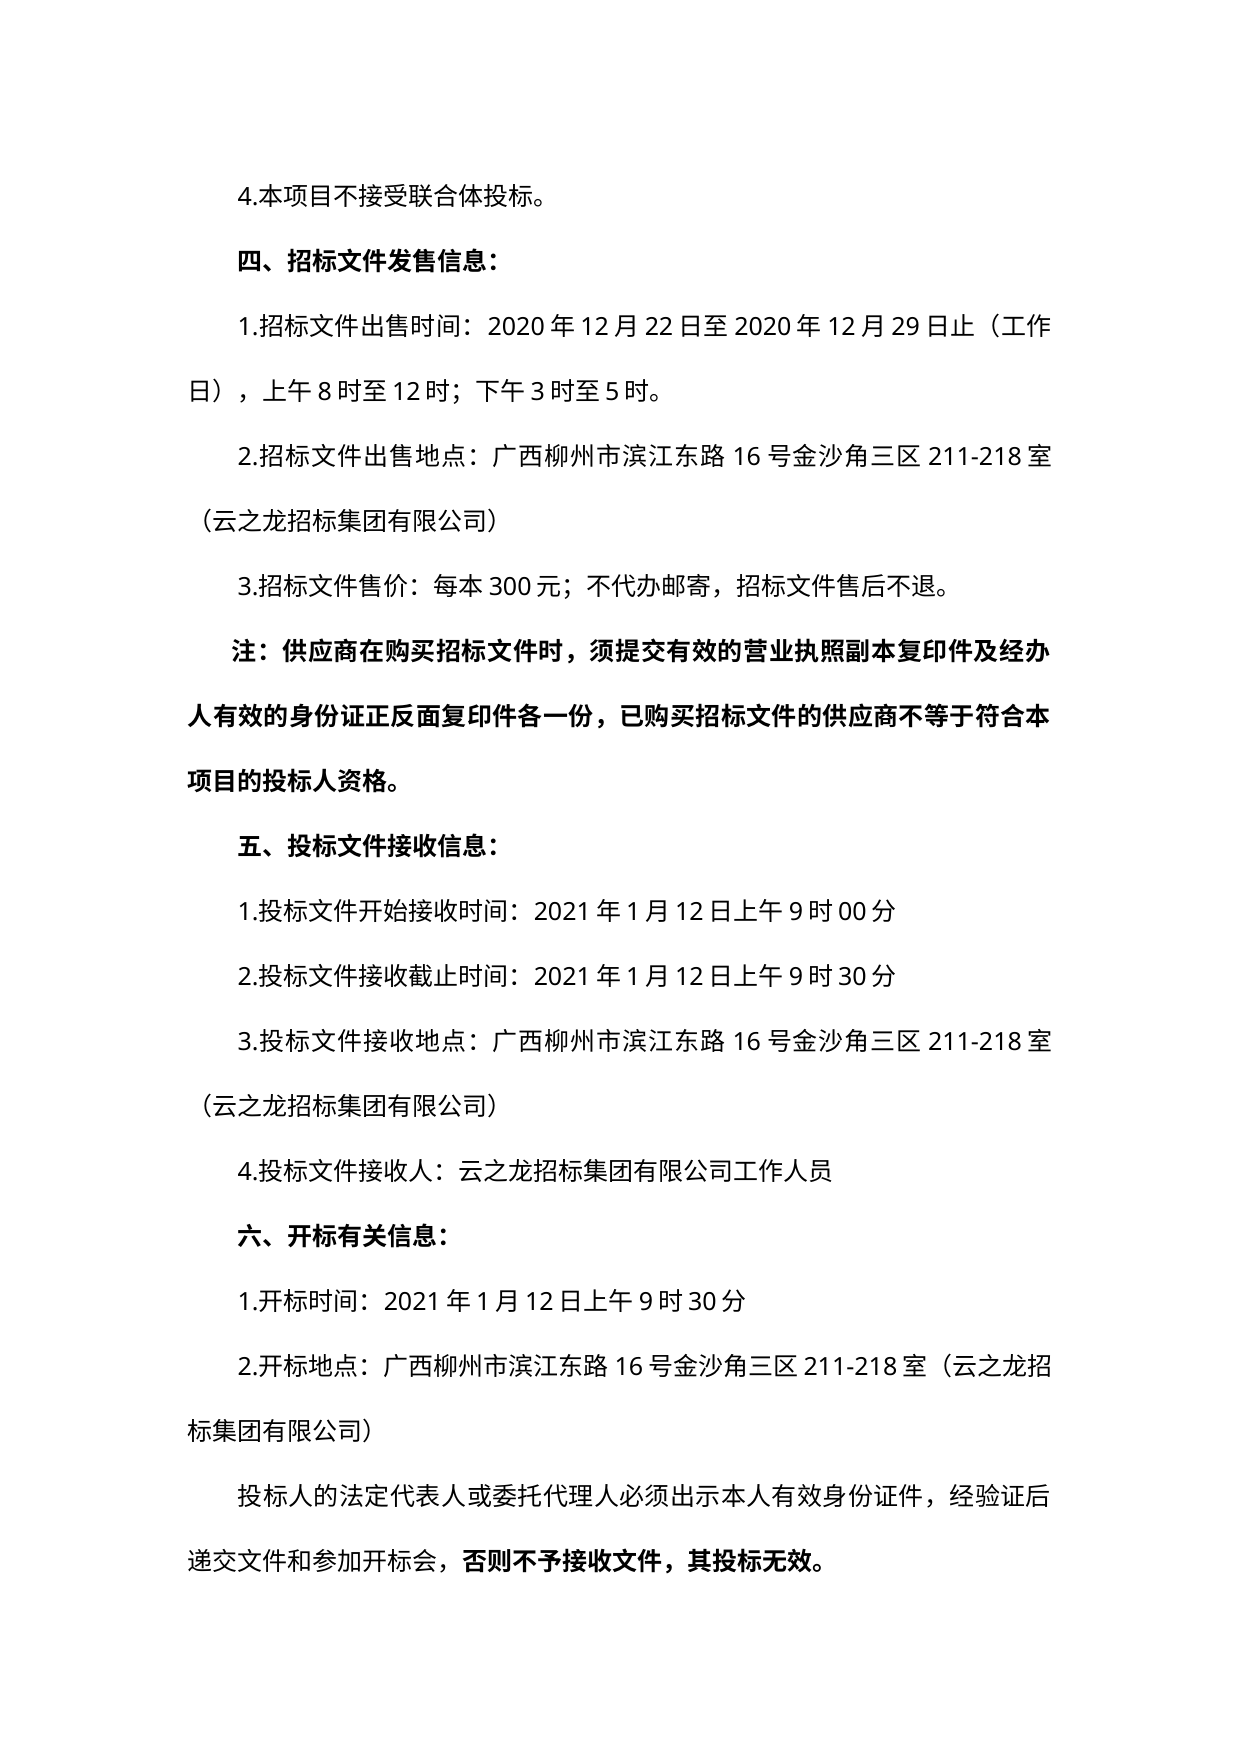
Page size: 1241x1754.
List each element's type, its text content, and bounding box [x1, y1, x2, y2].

text 五、投标文件接收信息： [187, 812, 1053, 877]
text 4.投标文件接收人：云之龙招标集团有限公司工作人员 [187, 1137, 1053, 1202]
text 1.开标时间：2021年1月12日上午9时30分 [187, 1267, 1053, 1332]
text 投标人的法定代表人或委托代理人必须出示本人有效身份证件，经验证后递交文件和参加开标会，否则不予接收文件，其投标无效。 [187, 1462, 1053, 1592]
text 1.投标文件开始接收时间：2021年1月12日上午9时00分 [187, 877, 1053, 942]
text 四、招标文件发售信息： [187, 227, 1053, 292]
text 1.招标文件出售时间：2020年12月22日至2020年12月29日止（工作日），上午8时至12时；下午3时至5时。 [187, 292, 1053, 422]
text 注：供应商在购买招标文件时，须提交有效的营业执照副本复印件及经办人有效的身份证正反面复印件各一份，已购买招标文件的供应商不等于符合本项目的投标人资格。 [187, 617, 1053, 812]
text 2.招标文件出售地点：广西柳州市滨江东路16号金沙角三区211-218室（云之龙招标集团有限公司） [187, 422, 1053, 552]
text 2.投标文件接收截止时间：2021年1月12日上午9时30分 [187, 942, 1053, 1007]
text 4.本项目不接受联合体投标。 [187, 162, 1053, 227]
text 六、开标有关信息： [187, 1202, 1053, 1267]
text 2.开标地点：广西柳州市滨江东路16号金沙角三区211-218室（云之龙招标集团有限公司） [187, 1332, 1053, 1462]
text 3.招标文件售价：每本300元；不代办邮寄，招标文件售后不退。 [187, 552, 1053, 617]
text 3.投标文件接收地点：广西柳州市滨江东路16号金沙角三区211-218室（云之龙招标集团有限公司） [187, 1007, 1053, 1137]
